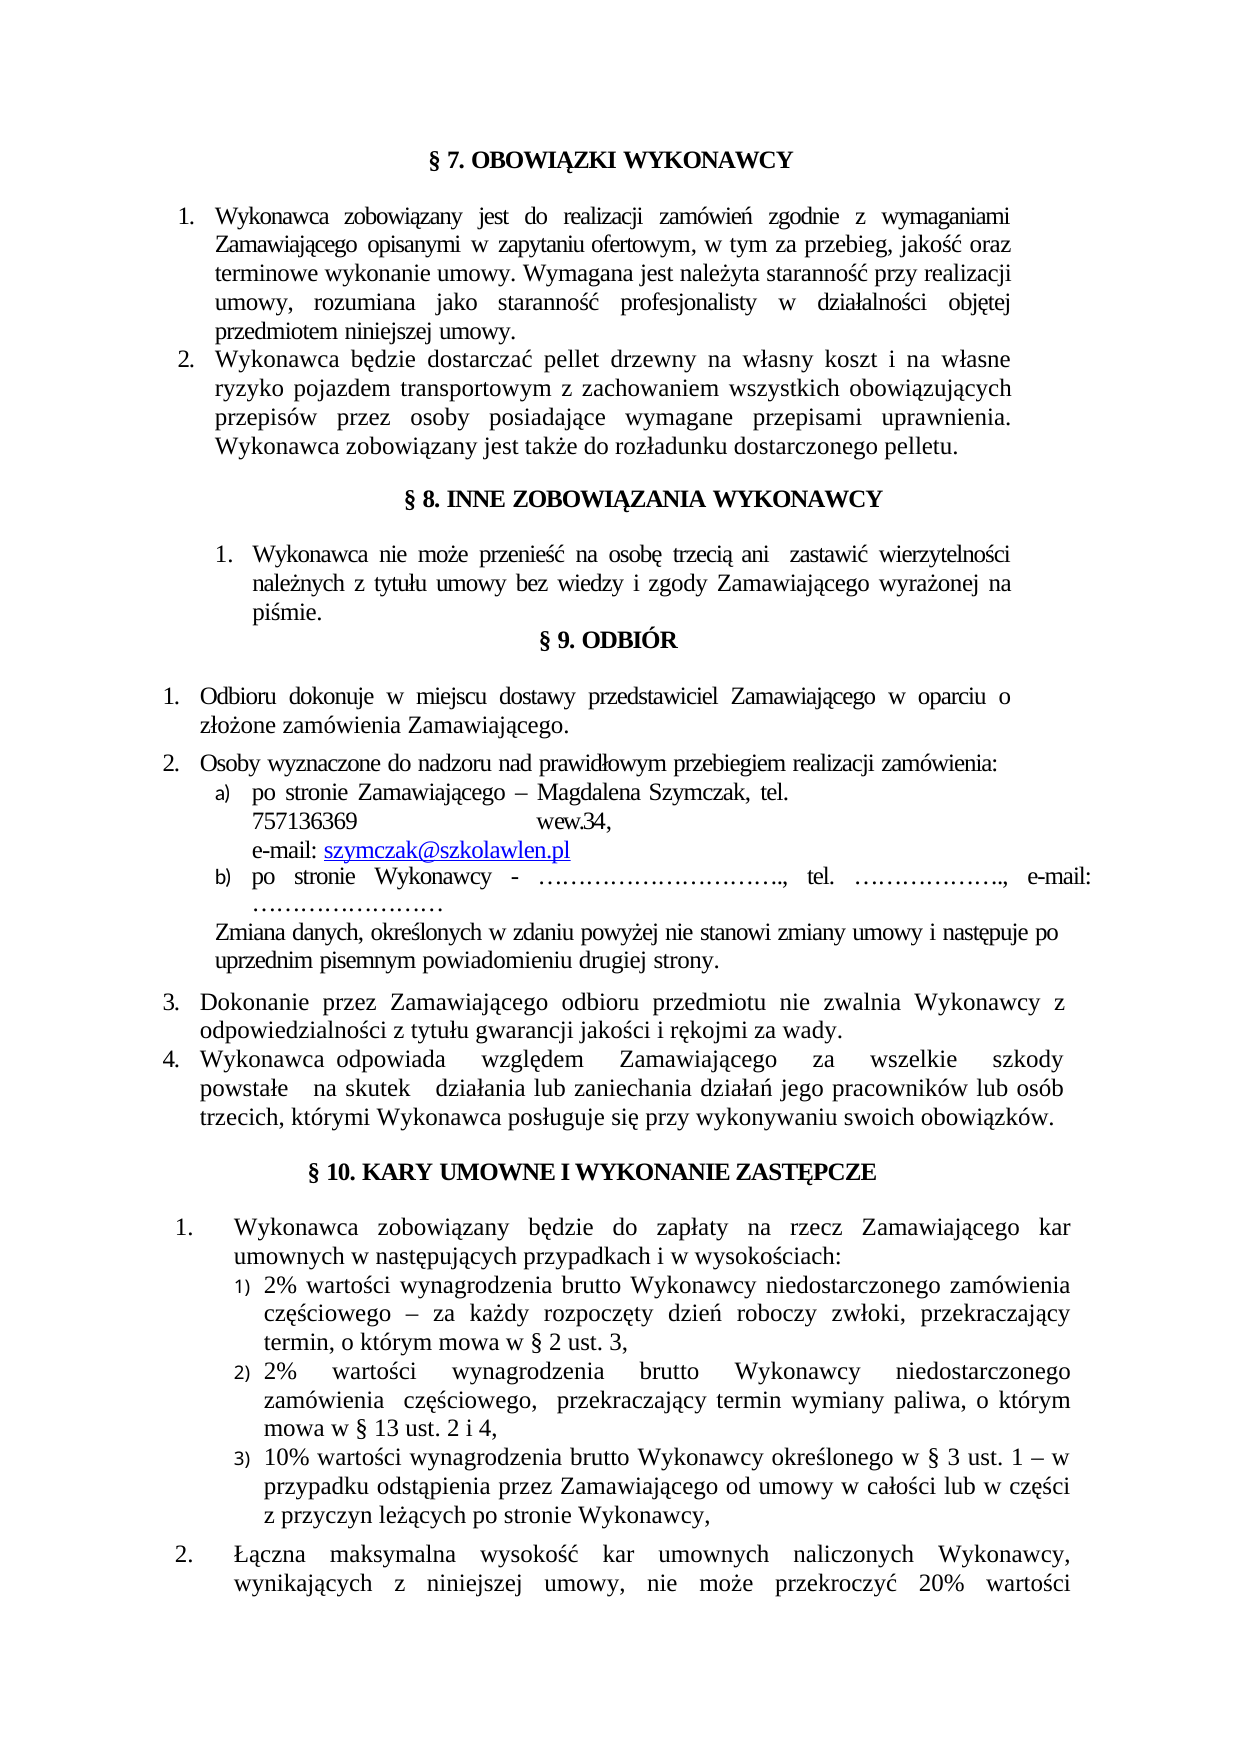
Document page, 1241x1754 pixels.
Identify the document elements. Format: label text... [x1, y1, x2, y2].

list Odbioru dokonuje w miejscu dostawy przedstawiciel Zamawiającego w oparciu o złożone zamówienia Zamawiającego. [162, 681, 1012, 739]
list Wykonawca zobowiązany jest do realizacji zamówień zgodnie z wymaganiami Zamawiającego opisanymi w zapytaniu ofertowym, w tym za przebieg, jakość oraz terminowe wykonanie umowy. Wymagana jest należyta staranność przy realizacji umowy, rozumiana jako staranność profesjonalisty w działalności objętej przedmiotem niniejszej umowy. [177, 201, 1012, 344]
list 10% wartości wynagrodzenia brutto Wykonawcy określonego w § 3 ust. 1 – w przypadku odstąpienia przez Zamawiającego od umowy w całości lub w części z przyczyn leżących po stronie Wykonawcy, [234, 1442, 1071, 1528]
subtitle § 8. INNE ZOBOWIĄZANIA WYKONAWCY [214, 486, 1072, 539]
list 2% wartości wynagrodzenia brutto Wykonawcy niedostarczonego zamówienia częściowego, przekraczający termin wymiany paliwa, o którym mowa w § 13 ust. 2 i 4, [234, 1356, 1071, 1442]
list Wykonawca będzie dostarczać pellet drzewny na własny koszt i na własne ryzyko pojazdem transportowym z zachowaniem wszystkich obowiązujących przepisów przez osoby posiadające wymagane przepisami uprawnienia. Wykonawca zobowiązany jest także do rozładunku dostarczonego pelletu. [177, 344, 1012, 459]
list Dokonanie przez Zamawiającego odbioru przedmiotu nie zwalnia Wykonawcy z odpowiedzialności z tytułu gwarancji jakości i rękojmi za wady. [162, 987, 1066, 1044]
text Zmiana danych, określonych w zdaniu powyżej nie stanowi zmiany umowy i następuje po uprzednim pisemnym powiadomieniu drugiej strony. [214, 917, 1093, 974]
list Osoby wyznaczone do nadzoru nad prawidłowym przebiegiem realizacji zamówienia: [162, 748, 1093, 777]
list Wykonawca zobowiązany będzie do zapłaty na rzecz Zamawiającego kar umownych w następujących przypadkach i w wysokościach: [174, 1212, 1071, 1270]
list Wykonawca odpowiada względem Zamawiającego za wszelkie szkody powstałe na skutek działania lub zaniechania działań jego pracowników lub osób trzecich, którymi Wykonawca posługuje się przy wykonywaniu swoich obowiązków. [162, 1044, 1065, 1130]
list po stronie Zamawiającego – Magdalena Szymczak, tel. 757136369 wew.34, e-mail: szymczak@szkolawlen.pl [214, 777, 790, 863]
subtitle § 9. ODBIÓR [148, 625, 1075, 681]
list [174, 1539, 1071, 1597]
list Wykonawca nie może przenieść na osobę trzecią ani zastawić wierzytelności należnych z tytułu umowy bez wiedzy i zgody Zamawiającego wyrażonej na piśmie. [214, 539, 1012, 625]
list 2% wartości wynagrodzenia brutto Wykonawcy niedostarczonego zamówienia częściowego – za każdy rozpoczęty dzień roboczy zwłoki, przekraczający termin, o którym mowa w § 2 ust. 3, [234, 1270, 1071, 1356]
list po stronie Wykonawcy - …………………………., tel. ………………., e-mail: …………………… [214, 863, 1093, 917]
subtitle § 10. KARY UMOWNE I WYKONANIE ZASTĘPCZE [148, 1159, 1037, 1186]
subtitle § 7. OBOWIĄZKI WYKONAWCY [148, 148, 1074, 201]
